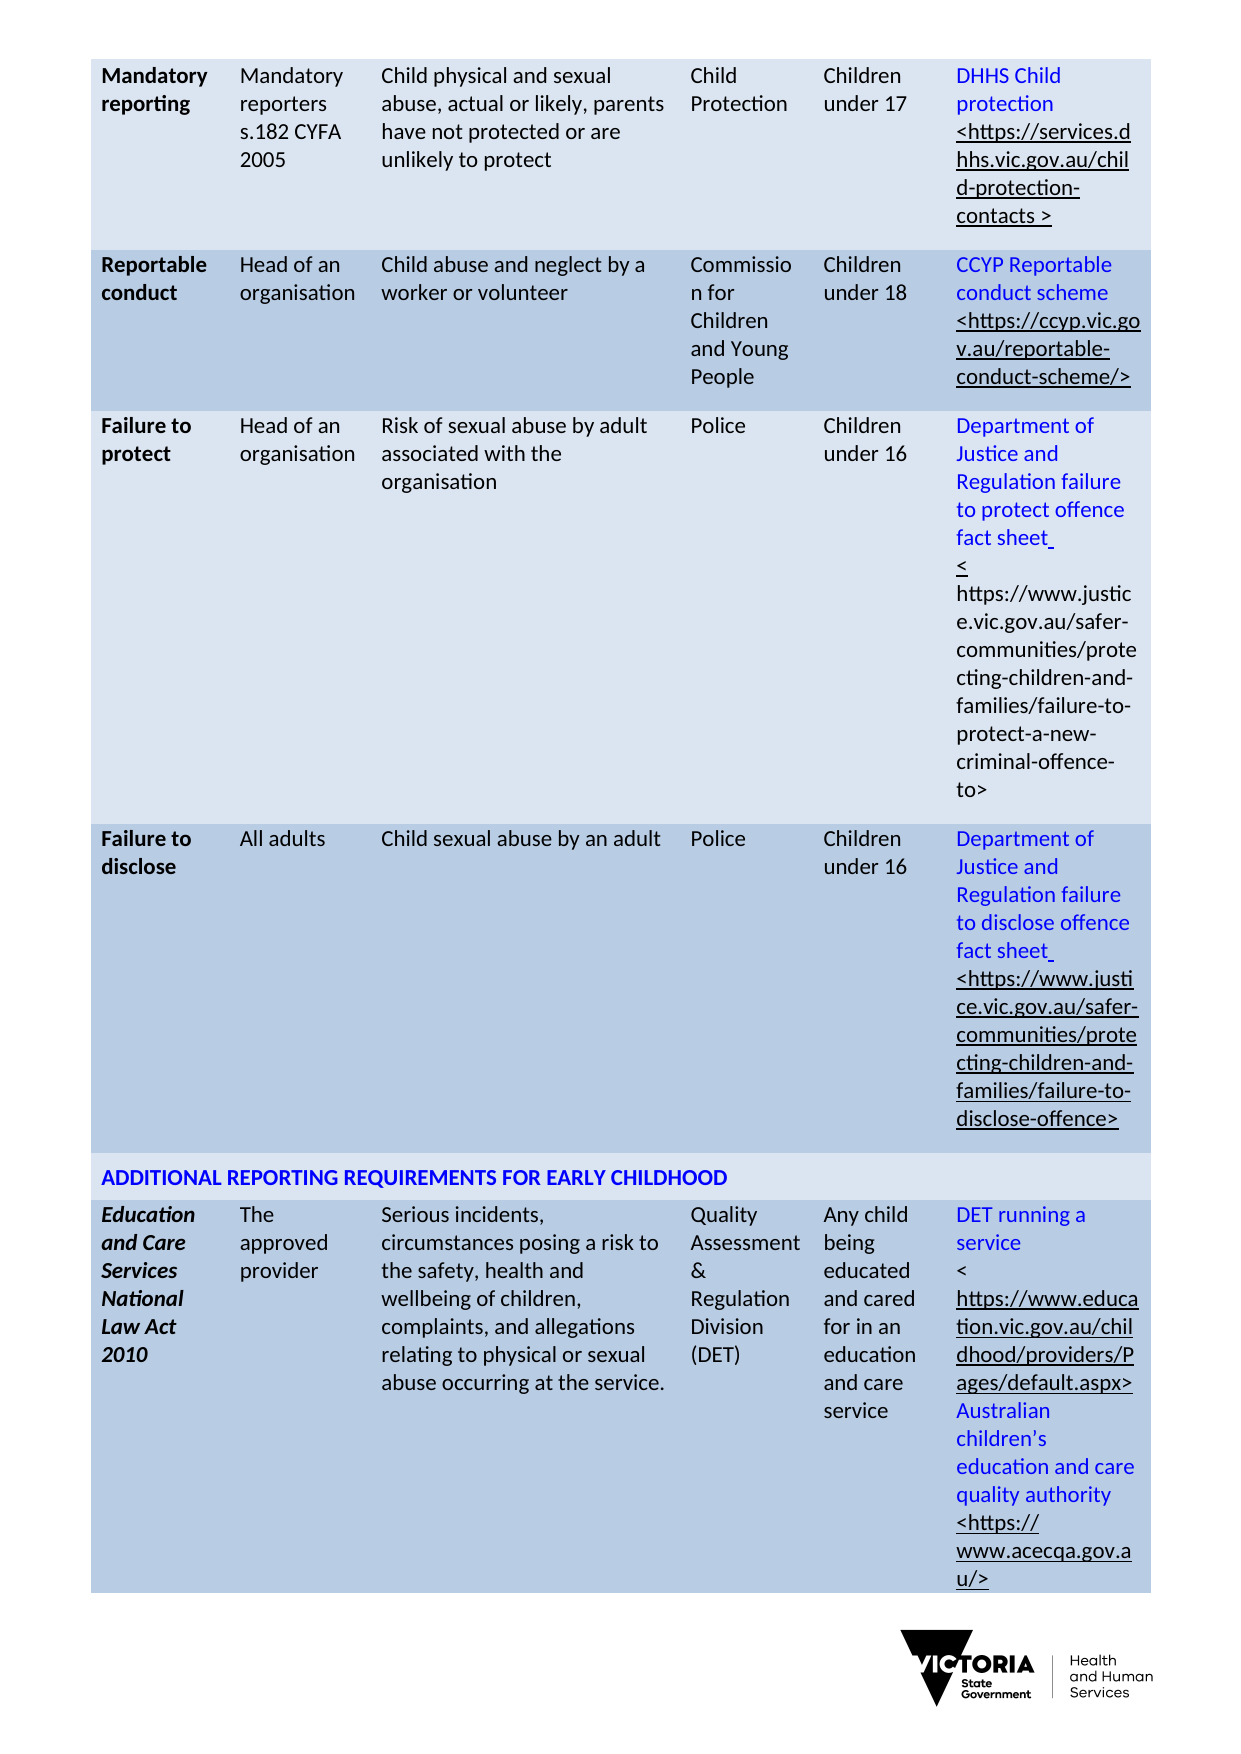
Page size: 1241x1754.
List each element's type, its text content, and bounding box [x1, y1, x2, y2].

table_cell DHHS Child protection <https://services.dhhs.vic.gov.au/child-protection-contacts > [945, 59, 1151, 250]
table_cell Mandatory reporters s.182 CYFA 2005 [228, 59, 370, 250]
table_cell Children under 17 [812, 59, 945, 250]
table_cell Department of Justice and Regulation failure to disclose offence fact sheet <https://www.justice.vic.gov.au/safer-communities/protecting-children-and-families/failure-to-disclose-offence> [945, 824, 1151, 1153]
table_cell Failure to disclose [91, 824, 228, 1153]
table_cell Risk of sexual abuse by adult associated with the organisation [370, 411, 679, 824]
table_cell Commission for Children and Young People [679, 250, 812, 411]
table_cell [679, 1200, 812, 1593]
table_cell Children under 16 [812, 411, 945, 824]
table_cell CCYP Reportable conduct scheme <https://ccyp.vic.gov.au/reportable-conduct-scheme/> [945, 250, 1151, 411]
table_cell ADDITIONAL REPORTING REQUIREMENTS FOR EARLY CHILDHOOD [91, 1153, 1151, 1200]
table_cell Reportable conduct [91, 250, 228, 411]
table_cell Failure to protect [91, 411, 228, 824]
table_cell Child sexual abuse by an adult [370, 824, 679, 1153]
table_cell The approved provider [228, 1200, 370, 1593]
table_cell Police [679, 411, 812, 824]
table_cell Children under 18 [812, 250, 945, 411]
table_cell All adults [228, 824, 370, 1153]
table_cell Mandatory reporting [91, 59, 228, 250]
table_cell Child physical and sexual abuse, actual or likely, parents have not protected or are unlikely to protect [370, 59, 679, 250]
table_cell Child abuse and neglect by a worker or volunteer [370, 250, 679, 411]
table_cell Children under 16 [812, 824, 945, 1153]
table_cell Police [679, 824, 812, 1153]
table_cell Education and Care Services National Law Act 2010 [91, 1200, 228, 1593]
table_cell Head of an organisation [228, 250, 370, 411]
picture [0, 1624, 1241, 1754]
table_cell Child Protection [679, 59, 812, 250]
table_cell Serious incidents, circumstances posing a risk to the safety, health and wellbeing of children, complaints, and allegations relating to physical or sexual abuse occurring at the service. [370, 1200, 679, 1593]
table_cell DET running a service <https://www.education.vic.gov.au/childhood/providers/Pages/default.aspx> Australian children’s education and care quality authority <https://www.acecqa.gov.au/> [945, 1200, 1151, 1593]
table_cell Any child being educated and cared for in an education and care service [812, 1200, 945, 1593]
table_cell Head of an organisation [228, 411, 370, 824]
table_cell Department of Justice and Regulation failure to protect offence fact sheet <https://www.justice.vic.gov.au/safer-communities/protecting-children-and-families/failure-to-protect-a-new-criminal-offence-to> [945, 411, 1151, 824]
